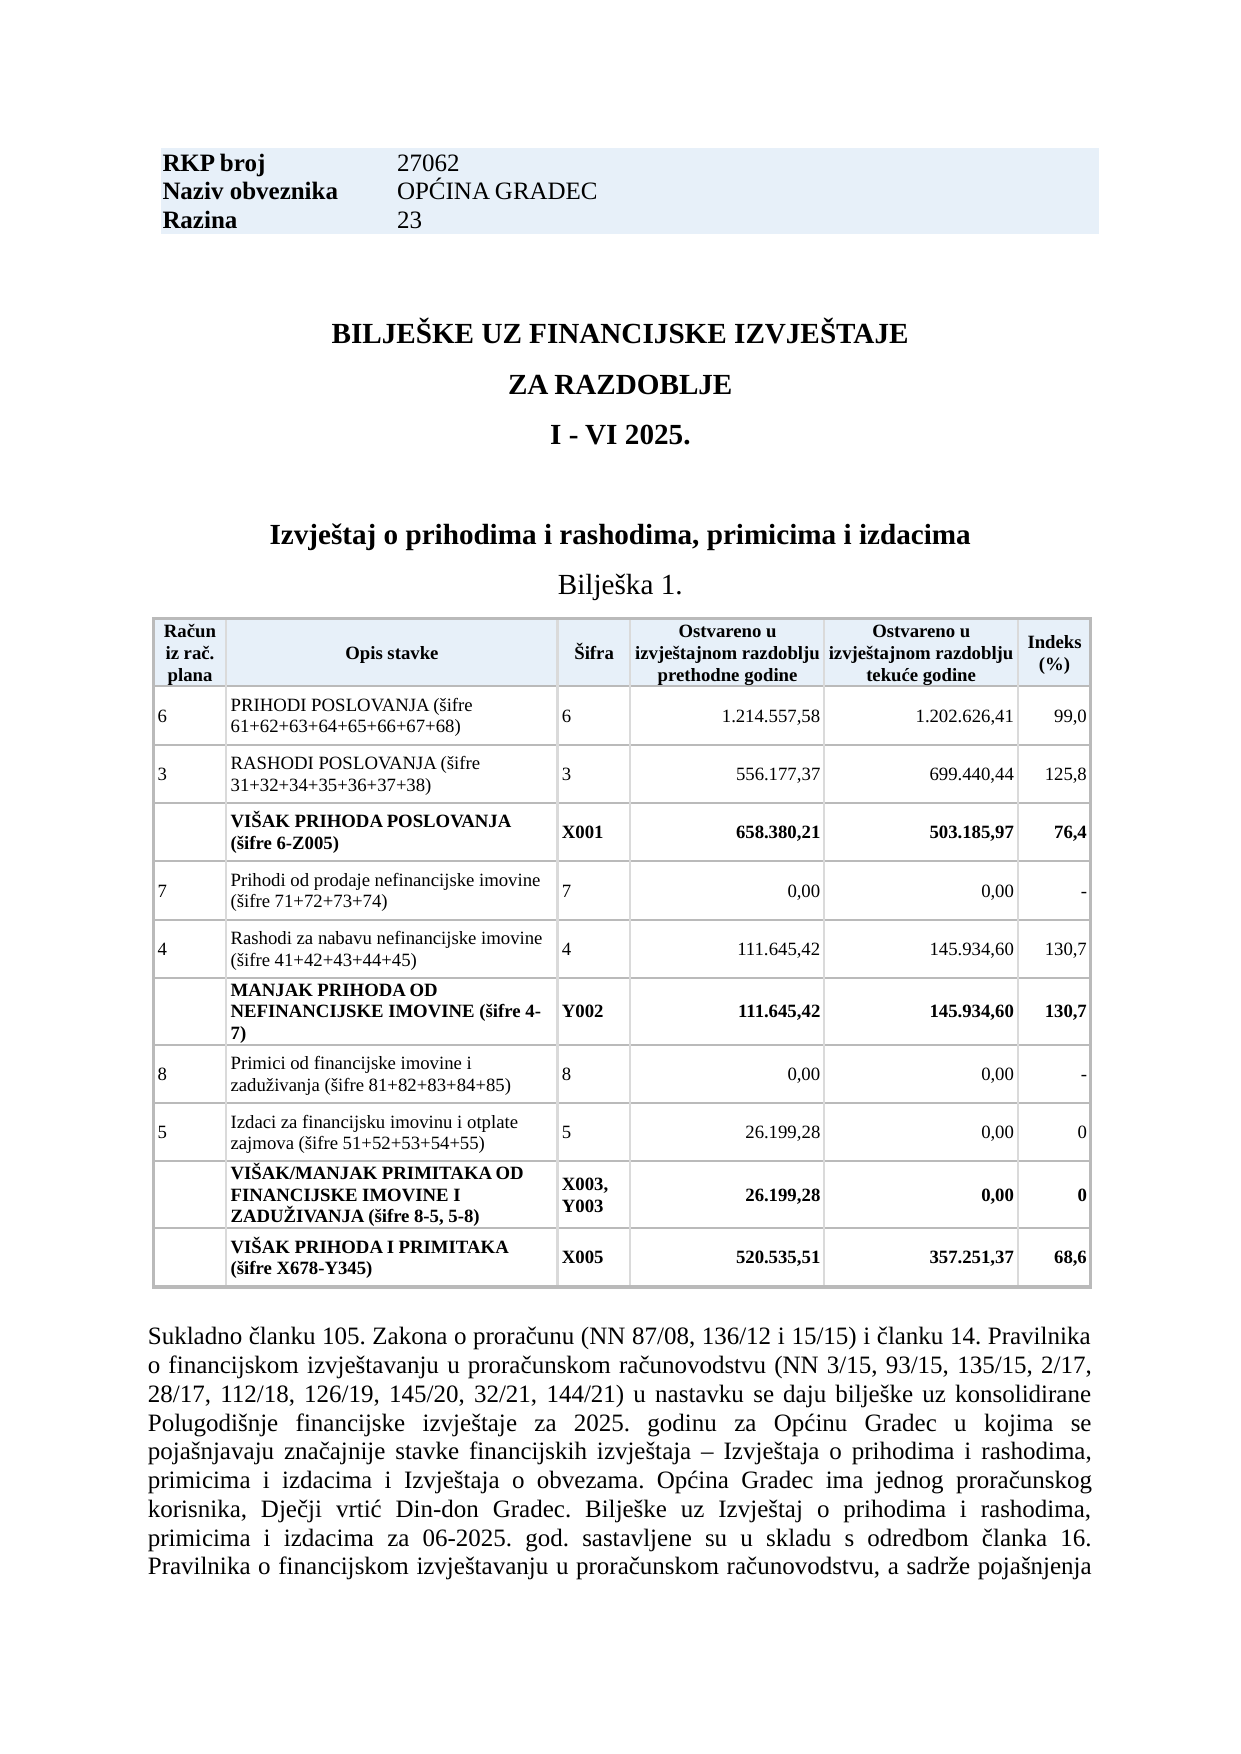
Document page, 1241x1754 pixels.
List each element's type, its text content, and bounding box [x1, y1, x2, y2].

table_cell 4 [559, 921, 629, 977]
table_cell 7 [559, 862, 629, 918]
table_header Ostvareno u izvještajnom razdoblju tekuće godine [825, 620, 1017, 685]
table_cell 0,00 [631, 862, 823, 918]
table_cell 111.645,42 [631, 921, 823, 977]
table_cell PRIHODI POSLOVANJA (šifre 61+62+63+64+65+66+67+68) [227, 687, 556, 743]
text Izvještaj o prihodima i rashodima, primicima i izdacima [148, 517, 1093, 550]
table_cell 1.214.557,58 [631, 687, 823, 743]
table_cell 556.177,37 [631, 746, 823, 802]
table_cell 3 [559, 746, 629, 802]
table_cell Prihodi od prodaje nefinancijske imovine (šifre 71+72+73+74) [227, 862, 556, 918]
table_cell 1.202.626,41 [825, 687, 1017, 743]
table_header Indeks (%) [1019, 620, 1089, 685]
table_cell Rashodi za nabavu nefinancijske imovine (šifre 41+42+43+44+45) [227, 921, 556, 977]
table_cell 68,6 [1019, 1229, 1089, 1285]
table_cell 0,00 [825, 1046, 1017, 1102]
table_cell [155, 804, 225, 860]
table_cell 8 [155, 1046, 225, 1102]
table_cell 503.185,97 [825, 804, 1017, 860]
table_header RKP broj [161, 148, 396, 176]
text BILJEŠKE UZ FINANCIJSKE IZVJEŠTAJE [148, 317, 1093, 350]
table_cell 6 [155, 687, 225, 743]
table_cell Razina [161, 205, 396, 234]
table_cell 7 [155, 862, 225, 918]
table_cell 26.199,28 [631, 1104, 823, 1160]
table_cell 111.645,42 [631, 979, 823, 1043]
table_cell 76,4 [1019, 804, 1089, 860]
table_cell [155, 1162, 225, 1227]
table_cell 4 [155, 921, 225, 977]
table_cell 130,7 [1019, 979, 1089, 1043]
table_cell 99,0 [1019, 687, 1089, 743]
table_cell [155, 979, 225, 1043]
table_cell 8 [559, 1046, 629, 1102]
table_header Ostvareno u izvještajnom razdoblju prethodne godine [631, 620, 823, 685]
table_cell 357.251,37 [825, 1229, 1017, 1285]
table_cell MANJAK PRIHODA OD NEFINANCIJSKE IMOVINE (šifre 4-7) [227, 979, 556, 1043]
table_cell - [1019, 862, 1089, 918]
table_cell 5 [155, 1104, 225, 1160]
table_cell 23 [396, 205, 1099, 234]
table_cell 0,00 [825, 1104, 1017, 1160]
text Bilješka 1. [148, 567, 1093, 601]
table_cell 145.934,60 [825, 979, 1017, 1043]
table_cell 125,8 [1019, 746, 1089, 802]
table_cell 6 [559, 687, 629, 743]
table_cell 0,00 [825, 1162, 1017, 1227]
table_cell 0,00 [631, 1046, 823, 1102]
table_header Šifra [559, 620, 629, 685]
text ZA RAZDOBLJE [148, 367, 1093, 400]
table_cell [155, 1229, 225, 1285]
table_header Opis stavke [227, 620, 556, 685]
table_cell X001 [559, 804, 629, 860]
table_cell 0,00 [825, 862, 1017, 918]
table_cell RASHODI POSLOVANJA (šifre 31+32+34+35+36+37+38) [227, 746, 556, 802]
table_header 27062 [396, 148, 1099, 176]
table_cell 26.199,28 [631, 1162, 823, 1227]
table_cell X003, Y003 [559, 1162, 629, 1227]
table_cell - [1019, 1046, 1089, 1102]
table_cell VIŠAK/MANJAK PRIMITAKA OD FINANCIJSKE IMOVINE I ZADUŽIVANJA (šifre 8-5, 5-8) [227, 1162, 556, 1227]
table_cell Naziv obveznika [161, 176, 396, 205]
table_cell Izdaci za financijsku imovinu i otplate zajmova (šifre 51+52+53+54+55) [227, 1104, 556, 1160]
table_cell 658.380,21 [631, 804, 823, 860]
table_header Račun iz rač. plana [155, 620, 225, 685]
table_cell 699.440,44 [825, 746, 1017, 802]
table_cell Primici od financijske imovine i zaduživanja (šifre 81+82+83+84+85) [227, 1046, 556, 1102]
table_cell VIŠAK PRIHODA I PRIMITAKA (šifre X678-Y345) [227, 1229, 556, 1285]
table_cell Y002 [559, 979, 629, 1043]
table_cell OPĆINA GRADEC [396, 176, 1099, 205]
table_cell 520.535,51 [631, 1229, 823, 1285]
table_cell 130,7 [1019, 921, 1089, 977]
table_cell 5 [559, 1104, 629, 1160]
table_cell X005 [559, 1229, 629, 1285]
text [148, 1321, 1093, 1580]
table_cell 0 [1019, 1162, 1089, 1227]
text I - VI 2025. [148, 417, 1093, 451]
table_cell VIŠAK PRIHODA POSLOVANJA (šifre 6-Z005) [227, 804, 556, 860]
table_cell 3 [155, 746, 225, 802]
table_cell 145.934,60 [825, 921, 1017, 977]
table_cell 0 [1019, 1104, 1089, 1160]
